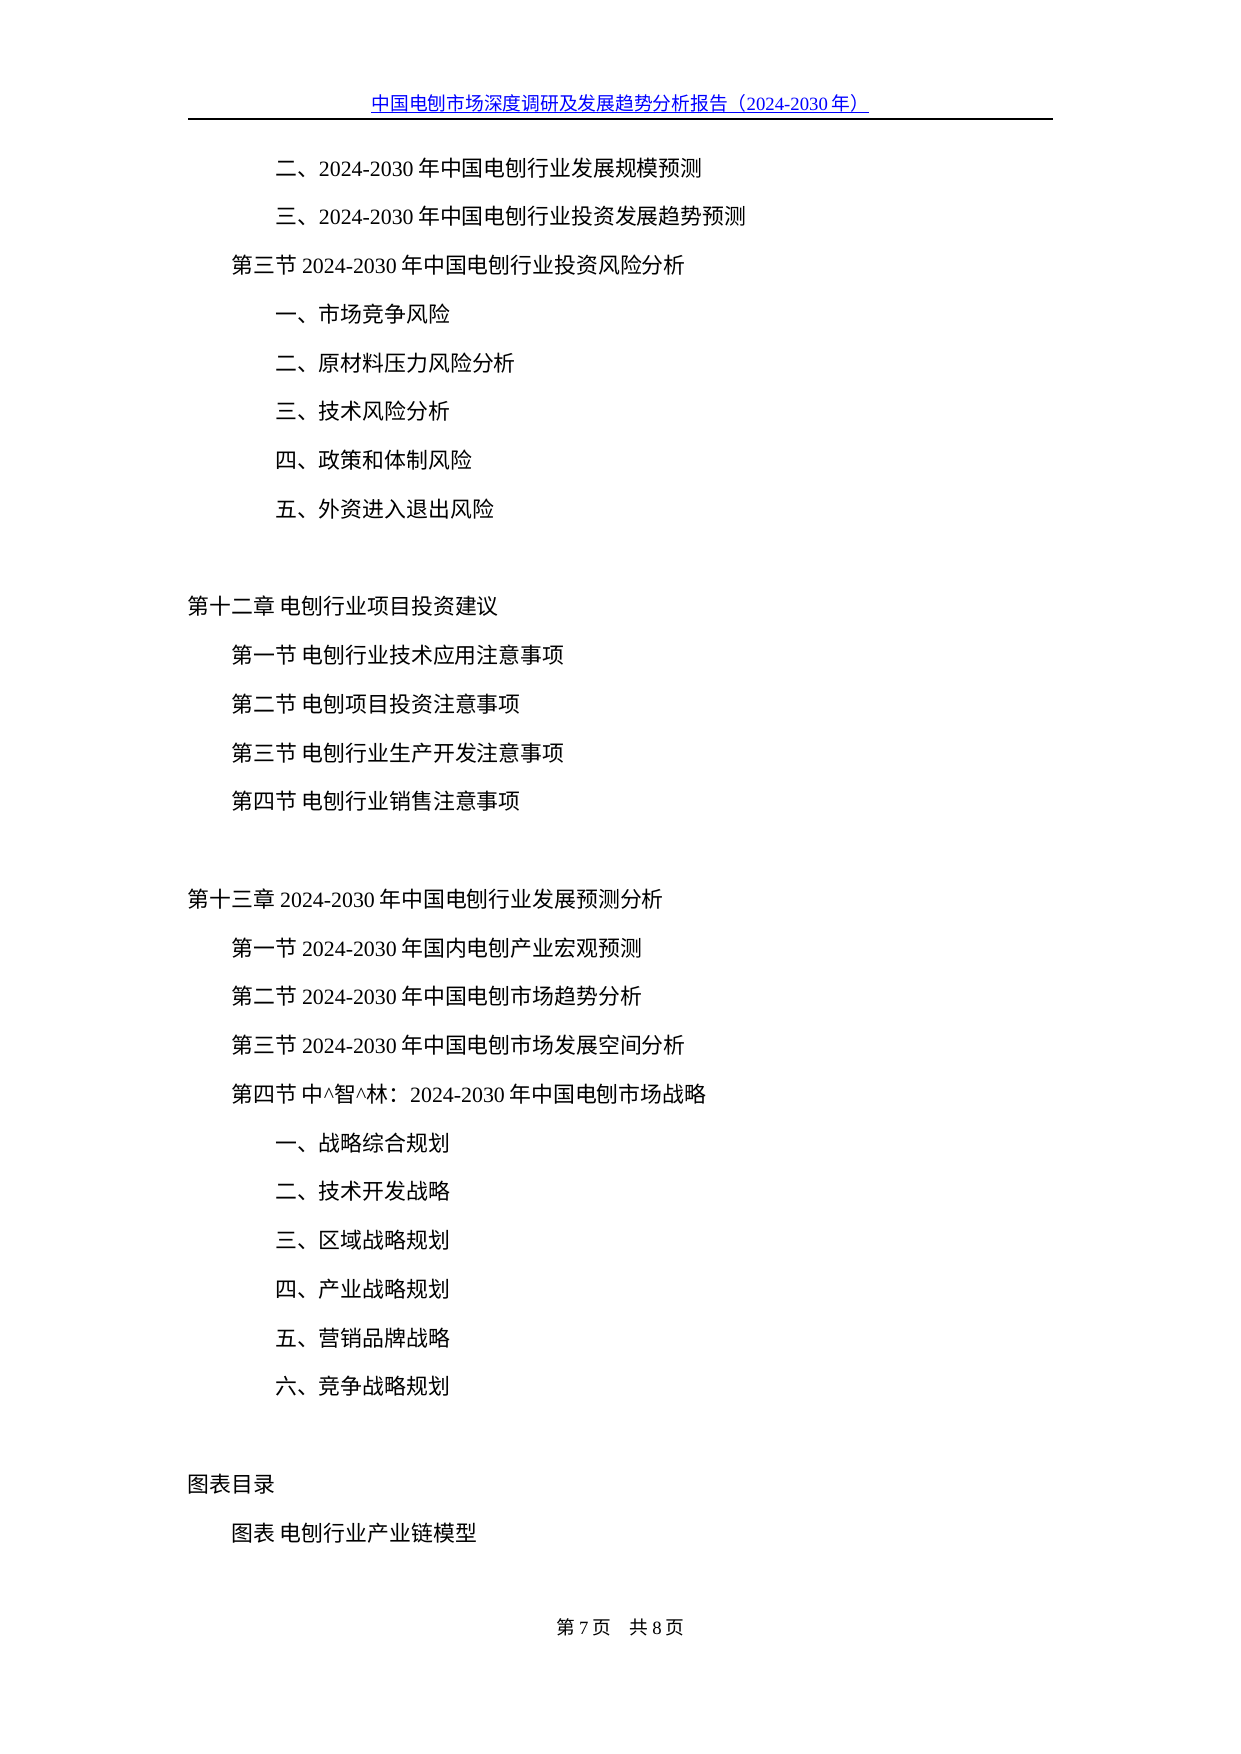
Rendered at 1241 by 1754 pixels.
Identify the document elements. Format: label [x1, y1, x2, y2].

text [187, 150, 1053, 1548]
